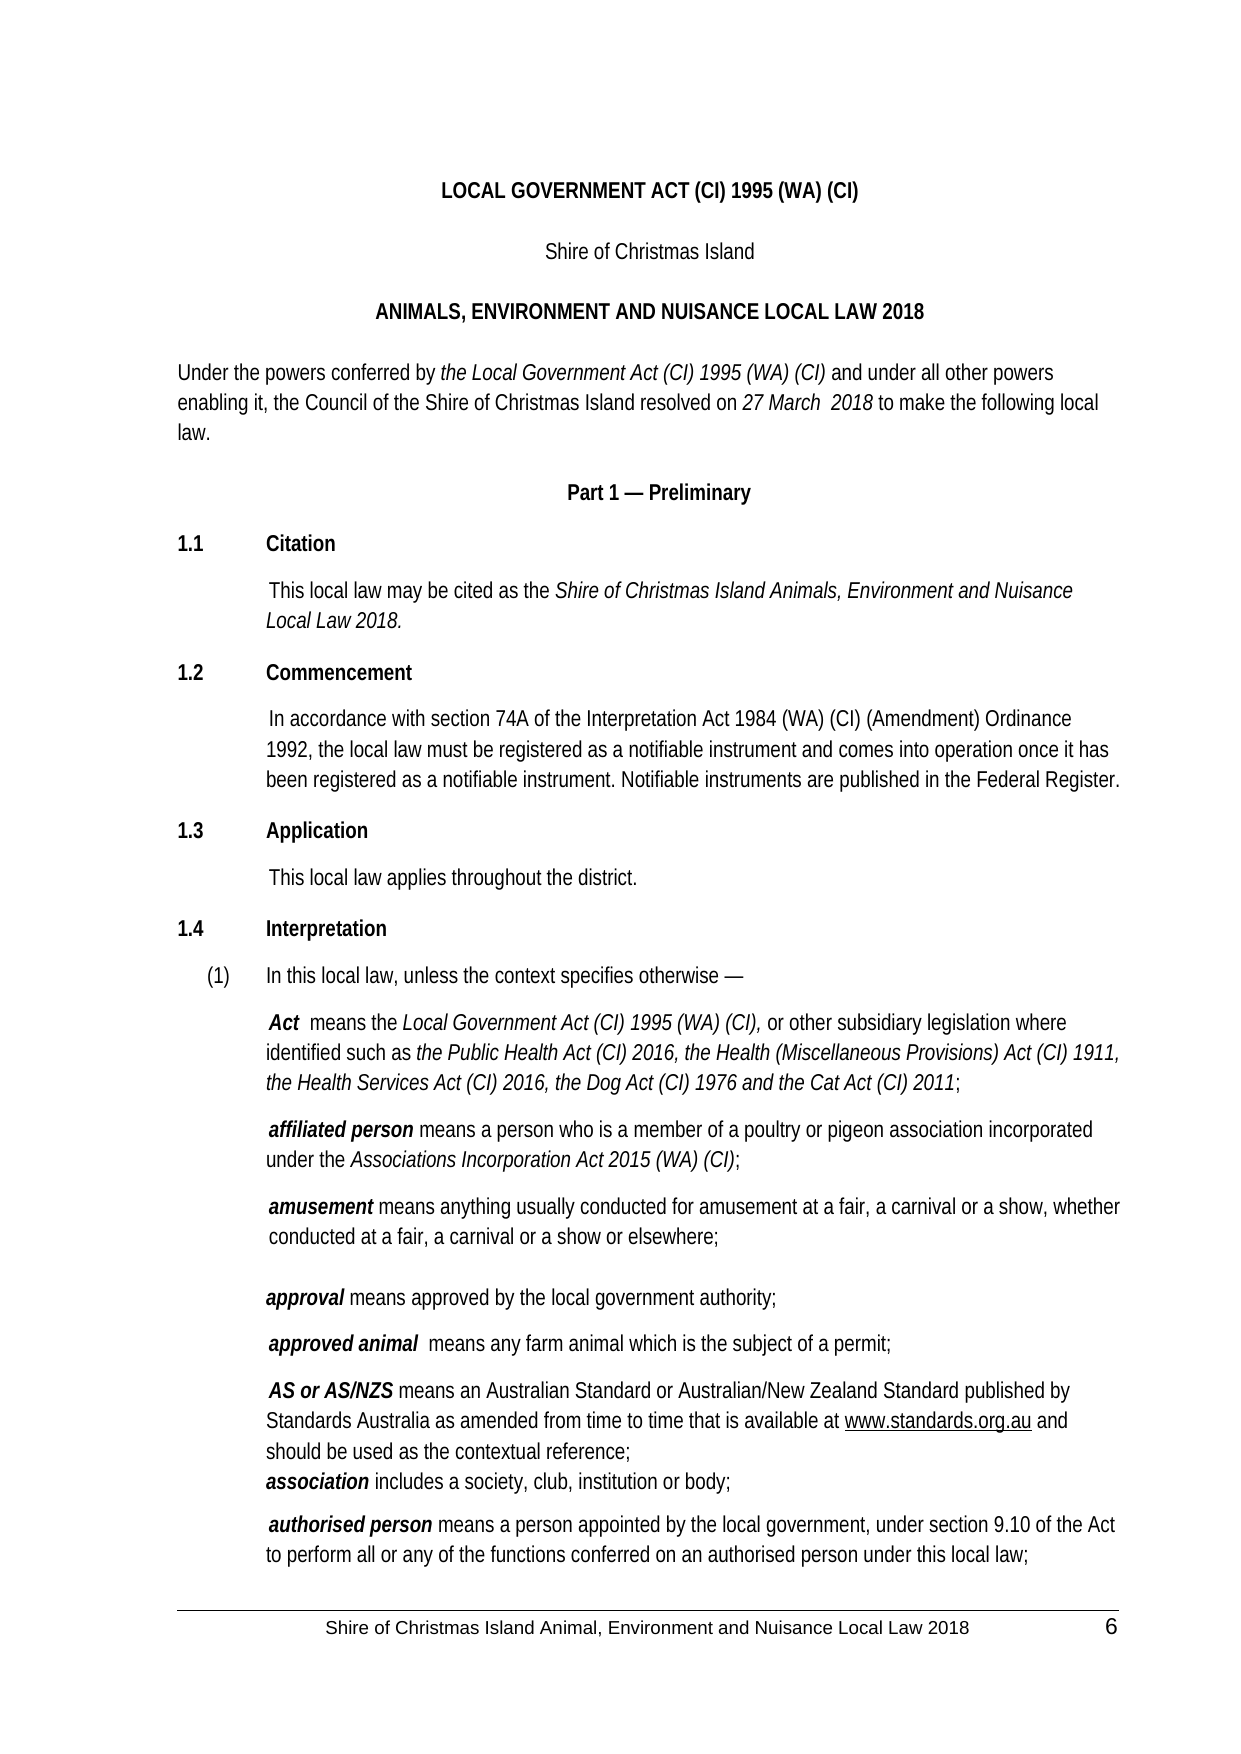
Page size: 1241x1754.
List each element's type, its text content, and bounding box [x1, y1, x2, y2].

text approval means approved by the local government authority; [266, 1283, 1122, 1310]
text Act means the Local Government Act (CI) 1995 (WA) (CI), or other subsidiary legislation where identified such as the Public Health Act (CI) 2016, the Health (Miscellaneous Provisions) Act (CI) 1911, the Health Services Act (CI) 2016, the Dog Act (CI) 1976 and the Cat Act (CI) 2011; [266, 1008, 1122, 1095]
text Shire of Christmas Island [177, 238, 1122, 264]
text ANIMALS, ENVIRONMENT AND NUISANCE LOCAL LAW 2018 [177, 298, 1122, 324]
text Under the powers conferred by the Local Government Act (CI) 1995 (WA) (CI) and under all other powers enabling it, the Council of the Shire of Christmas Island resolved on 27 March 2018 to make the following local law. [177, 358, 1122, 445]
text This local law may be cited as the Shire of Christmas Island Animals, Environment and Nuisance Local Law 2018. [266, 577, 1122, 634]
text Citation [177, 530, 1122, 557]
text approved animal means any farm animal which is the subject of a permit; [266, 1330, 1122, 1357]
text AS or AS/NZS means an Australian Standard or Australian/New Zealand Standard published by Standards Australia as amended from time to time that is available at www.standards.org.au and should be used as the contextual reference; [266, 1377, 1122, 1464]
text authorised person means a person appointed by the local government, under section 9.10 of the Act to perform all or any of the functions conferred on an authorised person under this local law; [266, 1511, 1122, 1567]
text Commencement [177, 658, 1122, 685]
text In this local law, unless the context specifies otherwise — [207, 962, 1122, 988]
text affiliated person means a person who is a member of a poultry or pigeon association incorporated under the Associations Incorporation Act 2015 (WA) (CI); [266, 1116, 1122, 1172]
text Preliminary [177, 479, 1122, 506]
text Application [177, 817, 1122, 843]
list association includes a society, club, institution or body; [250, 1468, 1122, 1494]
text In accordance with section 74A of the Interpretation Act 1984 (WA) (CI) (Amendment) Ordinance 1992, the local law must be registered as a notifiable instrument and comes into operation once it has been registered as a notifiable instrument. Notifiable instruments are published in the Federal Register. [266, 705, 1122, 792]
list amusement means anything usually conducted for amusement at a fair, a carnival or a show, whether conducted at a fair, a carnival or a show or elsewhere; [269, 1193, 1122, 1249]
text This local law applies throughout the district. [266, 864, 1122, 890]
text Interpretation [177, 915, 1122, 941]
text LOCAL GOVERNMENT ACT (CI) 1995 (WA) (CI) [177, 177, 1122, 203]
